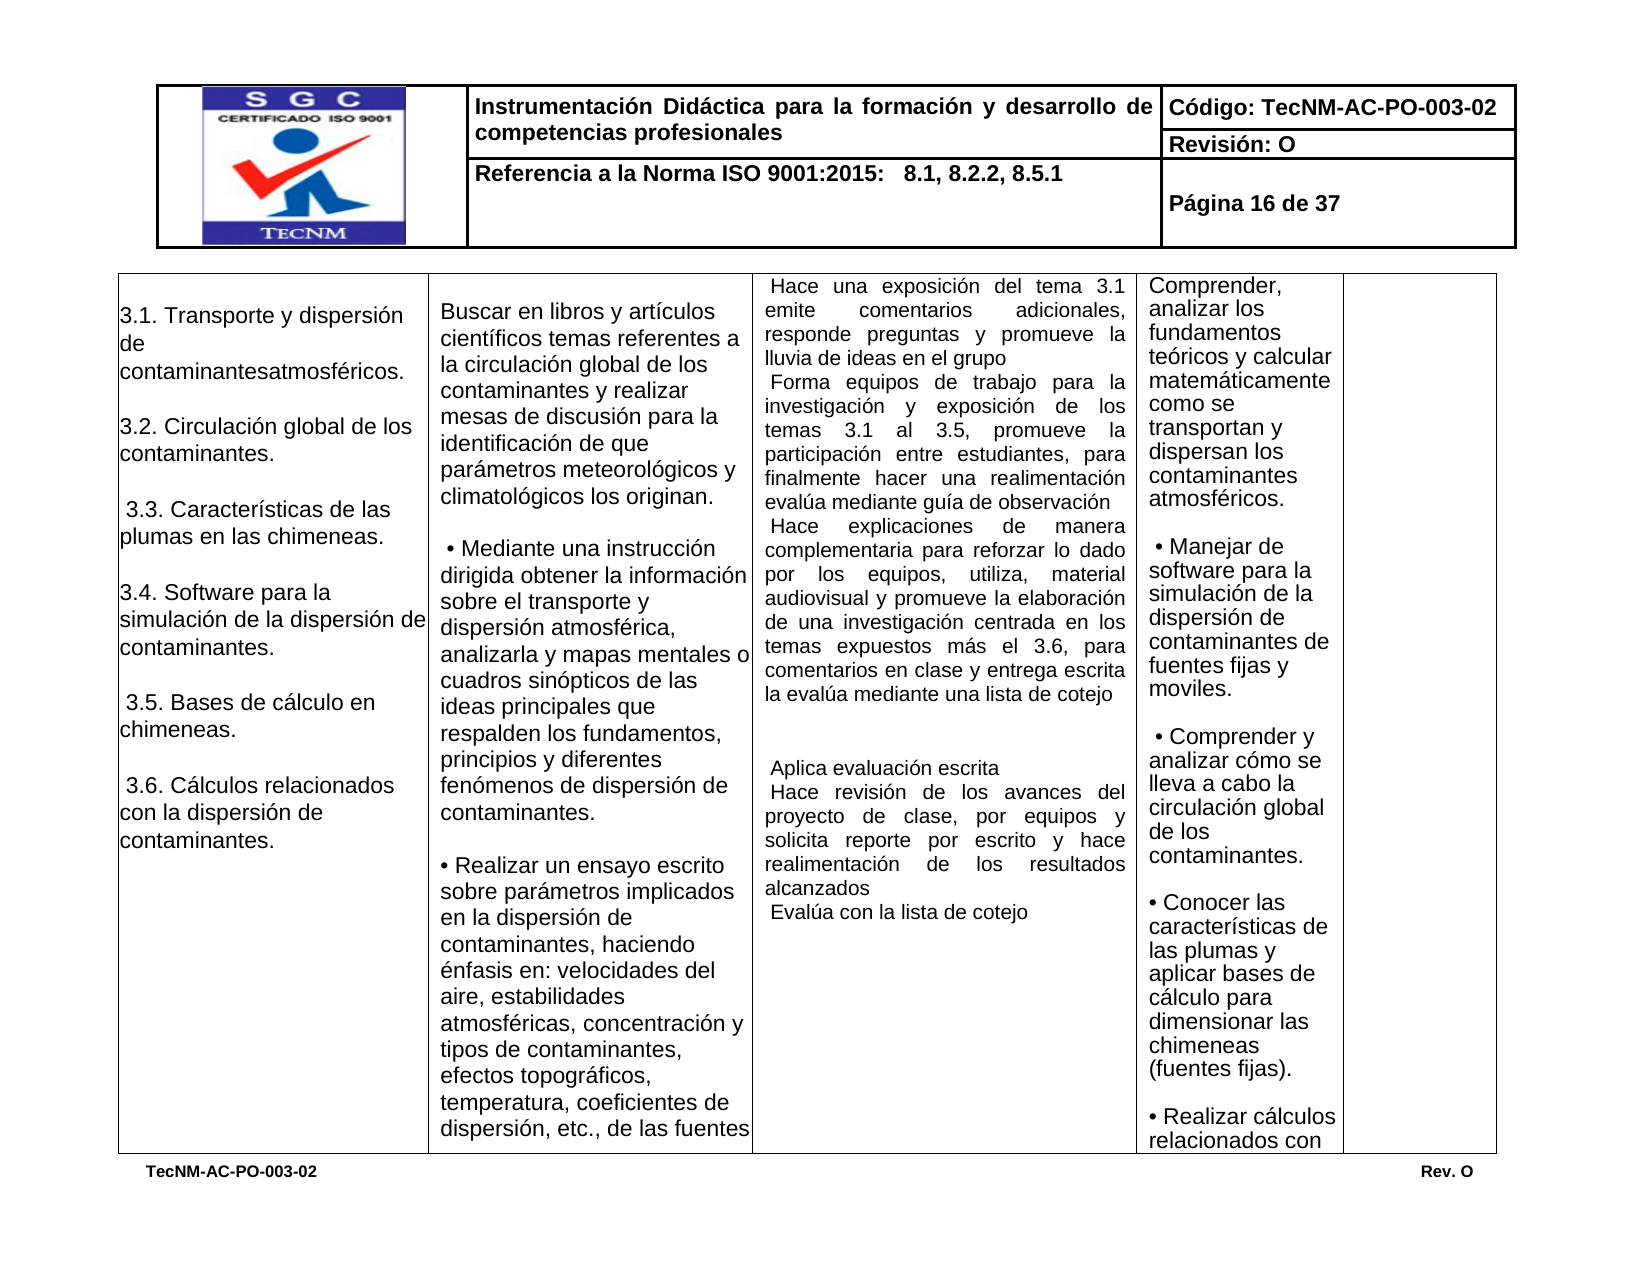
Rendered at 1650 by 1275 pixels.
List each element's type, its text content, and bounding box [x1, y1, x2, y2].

table_cell [1344, 274, 1496, 1153]
picture [202, 86, 406, 246]
